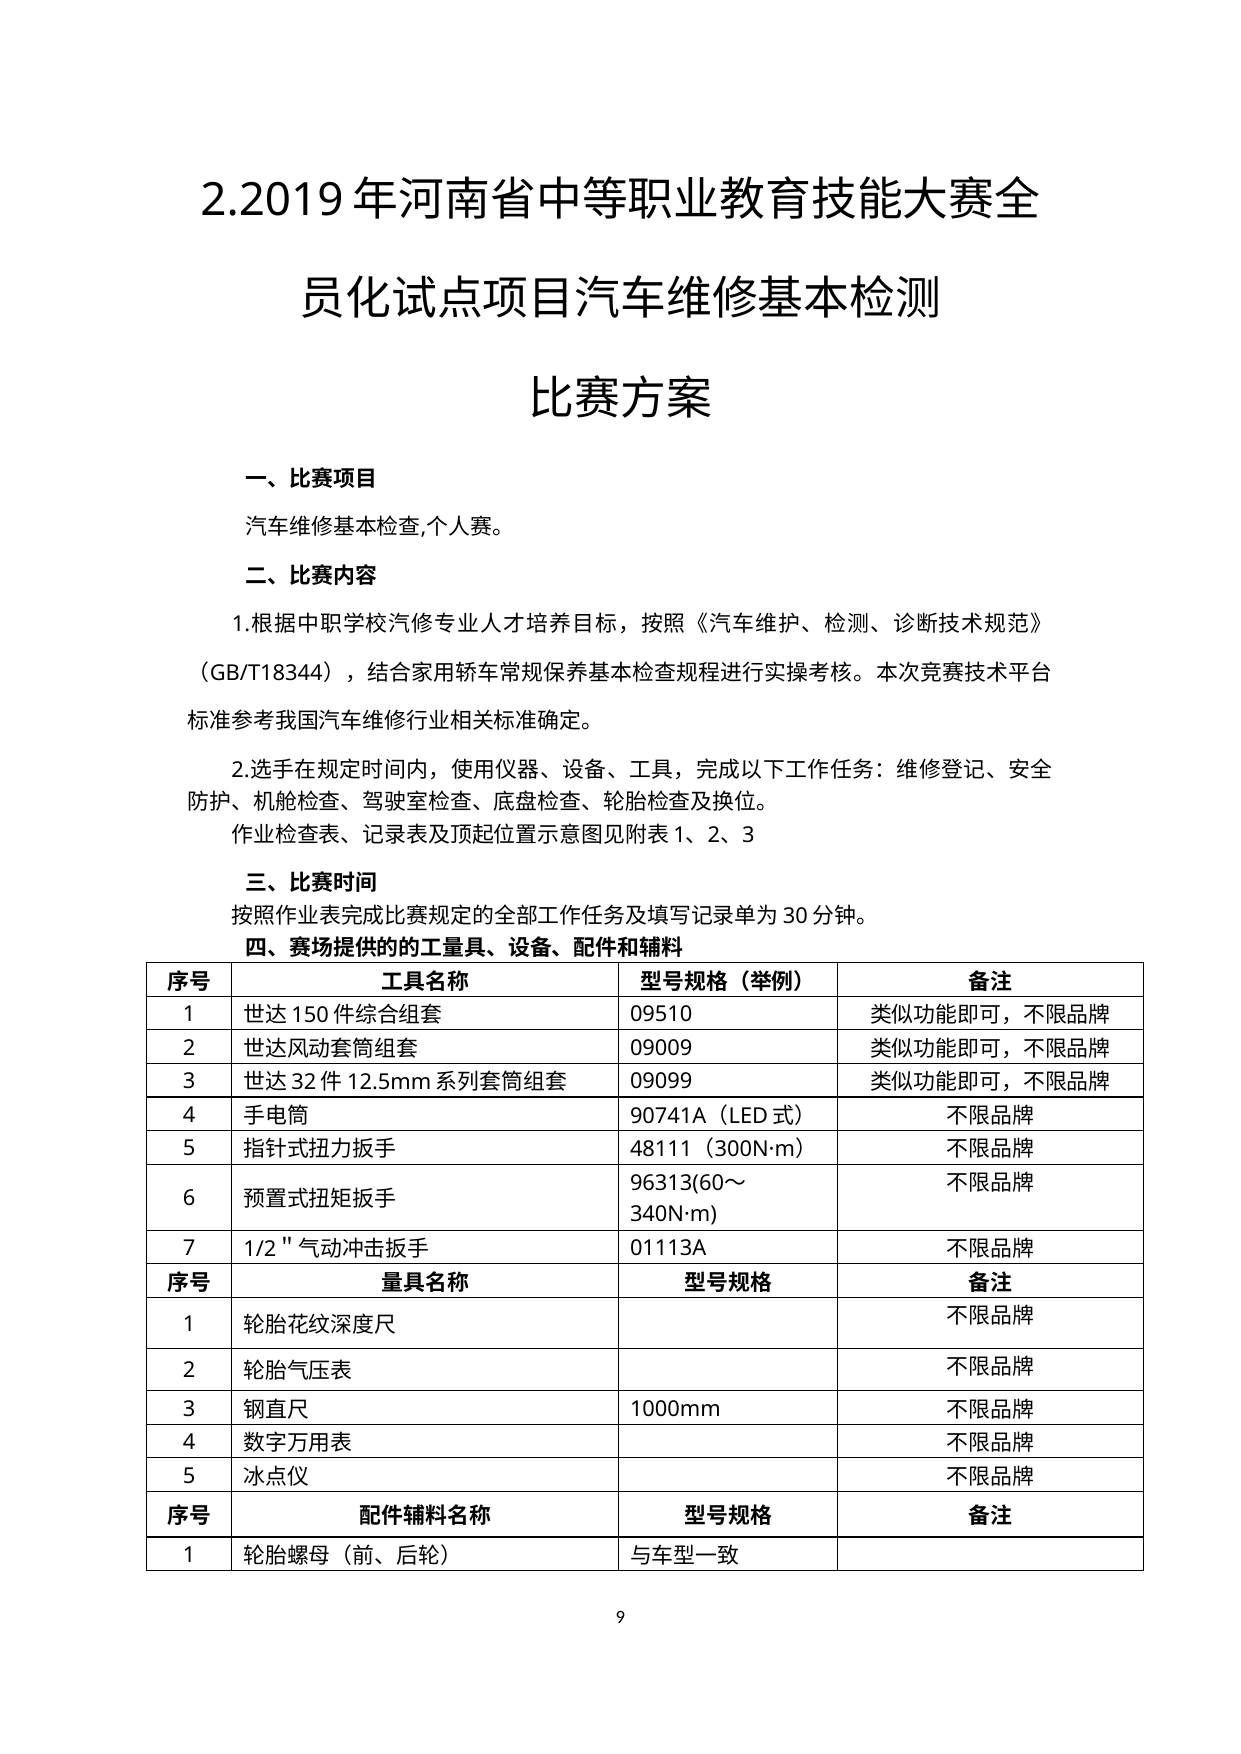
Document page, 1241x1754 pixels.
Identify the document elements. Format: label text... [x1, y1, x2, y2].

table_cell 世达32件12.5mm系列套筒组套 [232, 1064, 618, 1096]
table_cell 6 [147, 1165, 231, 1229]
table_cell [619, 1298, 837, 1347]
table_cell 2 [147, 1349, 231, 1390]
table_cell 5 [147, 1458, 231, 1491]
table_cell 09009 [619, 1030, 837, 1063]
table_cell [619, 1425, 837, 1457]
table_cell 不限品牌 [838, 1165, 1143, 1229]
table_cell [619, 1349, 837, 1390]
table_cell 类似功能即可，不限品牌 [838, 1064, 1143, 1096]
table_cell 7 [147, 1231, 231, 1263]
table_cell 序号 [147, 1264, 231, 1297]
text 二、比赛内容 [187, 557, 1053, 590]
table_cell 量具名称 [232, 1264, 618, 1297]
table_cell 钢直尺 [232, 1391, 618, 1424]
table_cell 4 [147, 1425, 231, 1457]
table_cell 1 [147, 997, 231, 1029]
table_cell 序号 [147, 1492, 231, 1536]
table_cell 备注 [838, 1264, 1143, 1297]
table_cell 类似功能即可，不限品牌 [838, 997, 1143, 1029]
text 1.根据中职学校汽修专业人才培养目标，按照《汽车维护、检测、诊断技术规范》（GB/T18344），结合家用轿车常规保养基本检查规程进行实操考核。本次竞赛技术平台标准参考我国汽车维修行业相关标准确定。 [187, 606, 1053, 736]
table_cell 3 [147, 1064, 231, 1096]
table_header 备注 [838, 963, 1143, 996]
table_cell 09099 [619, 1064, 837, 1096]
text 汽车维修基本检查,个人赛。 [187, 509, 1053, 541]
text 四、赛场提供的的工量具、设备、配件和辅料 [187, 930, 1053, 962]
table_cell 4 [147, 1098, 231, 1130]
text 一、比赛项目 [187, 461, 1053, 493]
table_cell 轮胎气压表 [232, 1349, 618, 1390]
table_cell 不限品牌 [838, 1231, 1143, 1263]
table_cell 2 [147, 1030, 231, 1063]
table_cell 冰点仪 [232, 1458, 618, 1491]
table_cell 5 [147, 1131, 231, 1163]
table_cell 型号规格 [619, 1492, 837, 1536]
table_cell 型号规格 [619, 1264, 837, 1297]
table_header 工具名称 [232, 963, 618, 996]
table_cell 配件辅料名称 [232, 1492, 618, 1536]
table_cell 不限品牌 [838, 1131, 1143, 1163]
table_cell 1000mm [619, 1391, 837, 1424]
table_cell 轮胎花纹深度尺 [232, 1298, 618, 1347]
table_cell 96313(60～340N·m) [619, 1165, 837, 1229]
text 2.选手在规定时间内，使用仪器、设备、工具，完成以下工作任务：维修登记、安全防护、机舱检查、驾驶室检查、底盘检查、轮胎检查及换位。 [187, 751, 1053, 816]
table_cell 指针式扭力扳手 [232, 1131, 618, 1163]
table_cell 预置式扭矩扳手 [232, 1165, 618, 1229]
table_cell 不限品牌 [838, 1298, 1143, 1347]
table_cell 轮胎螺母（前、后轮） [232, 1538, 618, 1570]
table_cell 与车型一致 [619, 1538, 837, 1570]
table_cell 不限品牌 [838, 1349, 1143, 1390]
table_cell 类似功能即可，不限品牌 [838, 1030, 1143, 1063]
table_cell 世达风动套筒组套 [232, 1030, 618, 1063]
table_cell 01113A [619, 1231, 837, 1263]
table_cell 手电筒 [232, 1098, 618, 1130]
table_cell 不限品牌 [838, 1425, 1143, 1457]
table_cell [838, 1538, 1143, 1570]
table_cell 备注 [838, 1492, 1143, 1536]
text 作业检查表、记录表及顶起位置示意图见附表1、2、3 [187, 816, 1053, 849]
text 按照作业表完成比赛规定的全部工作任务及填写记录单为30分钟。 [187, 897, 1053, 930]
table_cell 不限品牌 [838, 1458, 1143, 1491]
table_cell 48111（300N·m） [619, 1131, 837, 1163]
table_cell 3 [147, 1391, 231, 1424]
text 2.2019年河南省中等职业教育技能大赛全员化试点项目汽车维修基本检测 [187, 162, 1053, 328]
table_cell 不限品牌 [838, 1098, 1143, 1130]
table_cell 90741A（LED式） [619, 1098, 837, 1130]
table_cell [619, 1458, 837, 1491]
table_cell 09510 [619, 997, 837, 1029]
table_cell 世达150件综合组套 [232, 997, 618, 1029]
text 三、比赛时间 [187, 865, 1053, 897]
text 比赛方案 [187, 361, 1053, 427]
table_cell 数字万用表 [232, 1425, 618, 1457]
table_cell 1 [147, 1298, 231, 1347]
table_header 型号规格（举例） [619, 963, 837, 996]
table_cell 不限品牌 [838, 1391, 1143, 1424]
table_header 序号 [147, 963, 231, 996]
table_cell 1/2＂气动冲击扳手 [232, 1231, 618, 1263]
table_cell 1 [147, 1538, 231, 1570]
